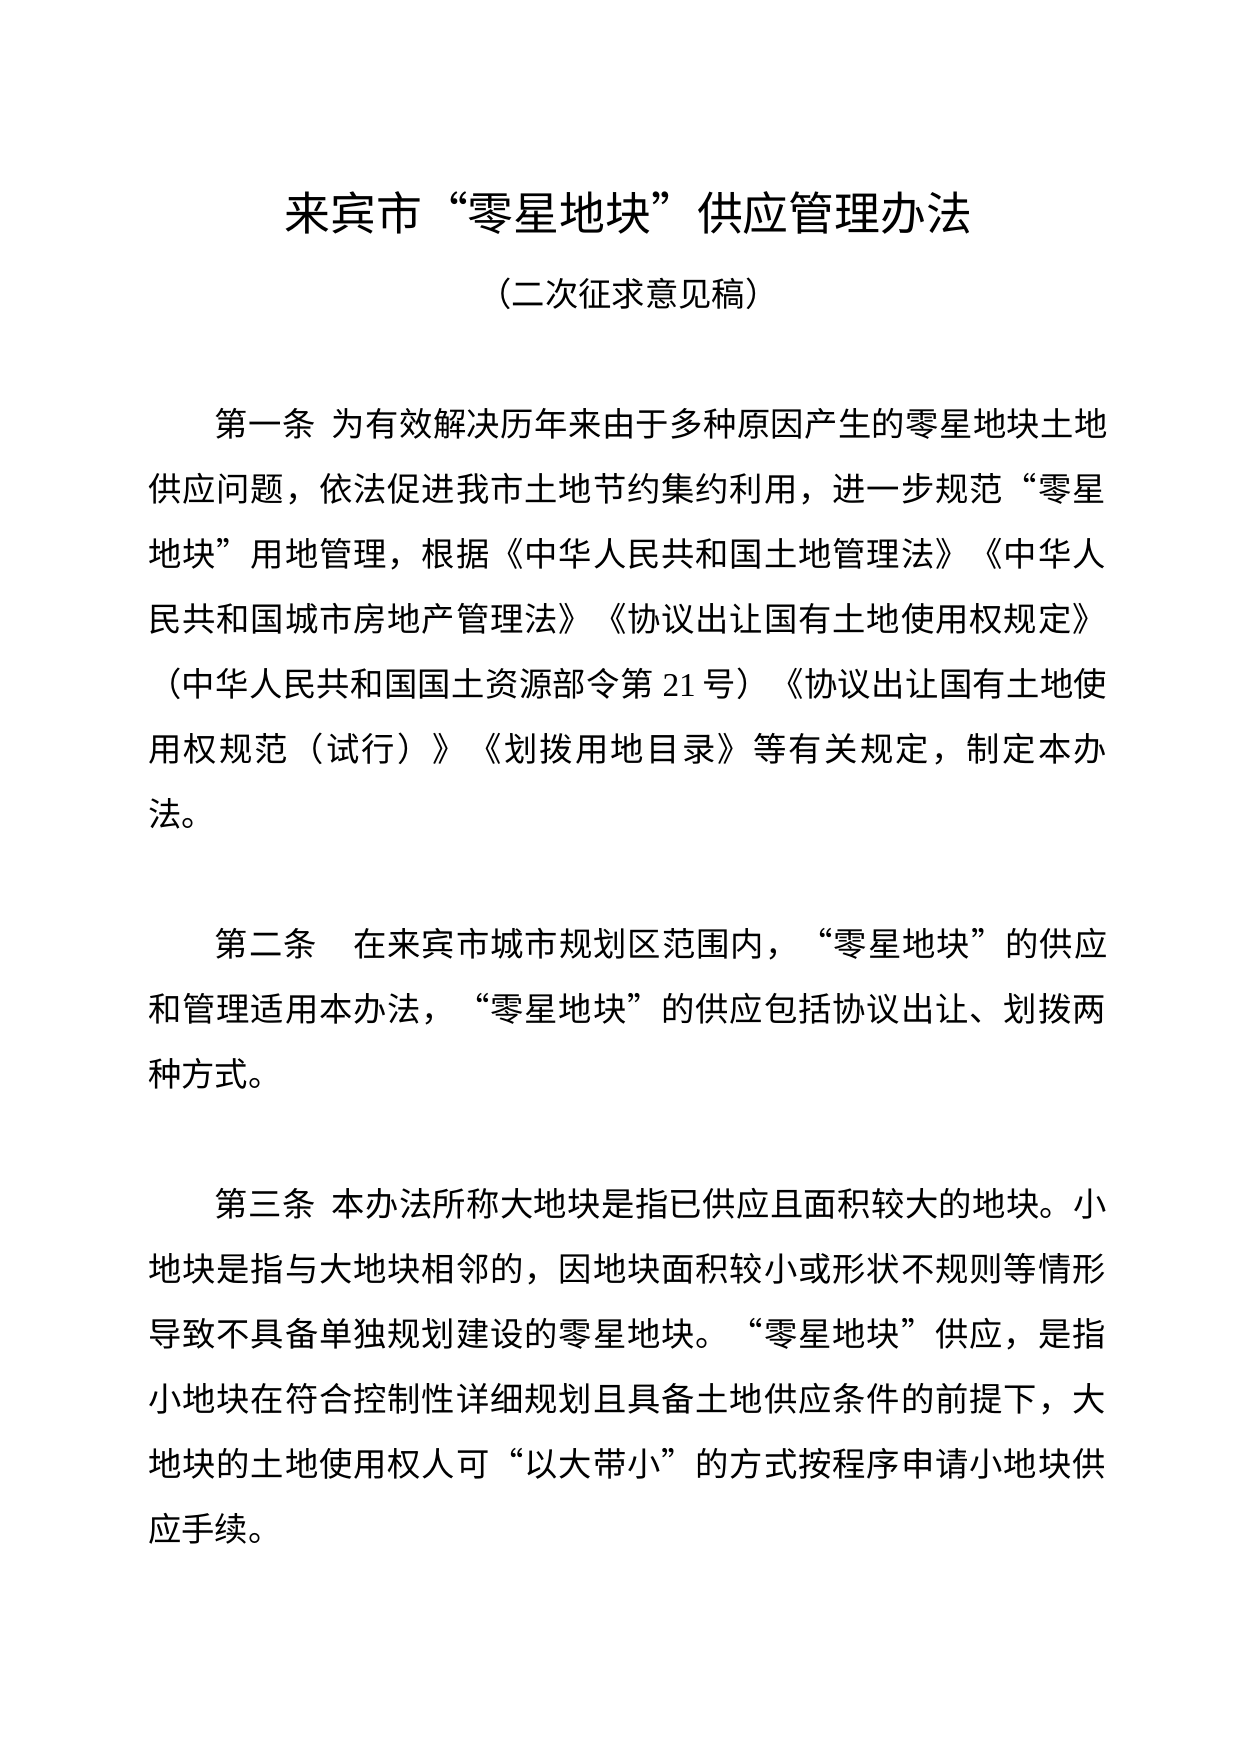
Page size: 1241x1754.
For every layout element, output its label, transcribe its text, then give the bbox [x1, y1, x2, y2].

list 第三条 本办法所称大地块是指已供应且面积较大的地块。小地块是指与大地块相邻的，因地块面积较小或形状不规则等情形导致不具备单独规划建设的零星地块。“零星地块”供应，是指小地块在符合控制性详细规划且具备土地供应条件的前提下，大地块的土地使用权人可“以大带小”的方式按程序申请小地块供应手续。 [148, 1169, 1108, 1559]
text （二次征求意见稿） [148, 259, 1108, 324]
text 来宾市“零星地块”供应管理办法 [148, 162, 1108, 259]
list 第一条 为有效解决历年来由于多种原因产生的零星地块土地供应问题，依法促进我市土地节约集约利用，进一步规范“零星地块”用地管理，根据《中华人民共和国土地管理法》《中华人民共和国城市房地产管理法》《协议出让国有土地使用权规定》（中华人民共和国国土资源部令第21号）《协议出让国有土地使用权规范（试行）》《划拨用地目录》等有关规定，制定本办法。 [148, 389, 1108, 844]
list 第二条 在来宾市城市规划区范围内，“零星地块”的供应和管理适用本办法，“零星地块”的供应包括协议出让、划拨两种方式。 [148, 909, 1108, 1104]
